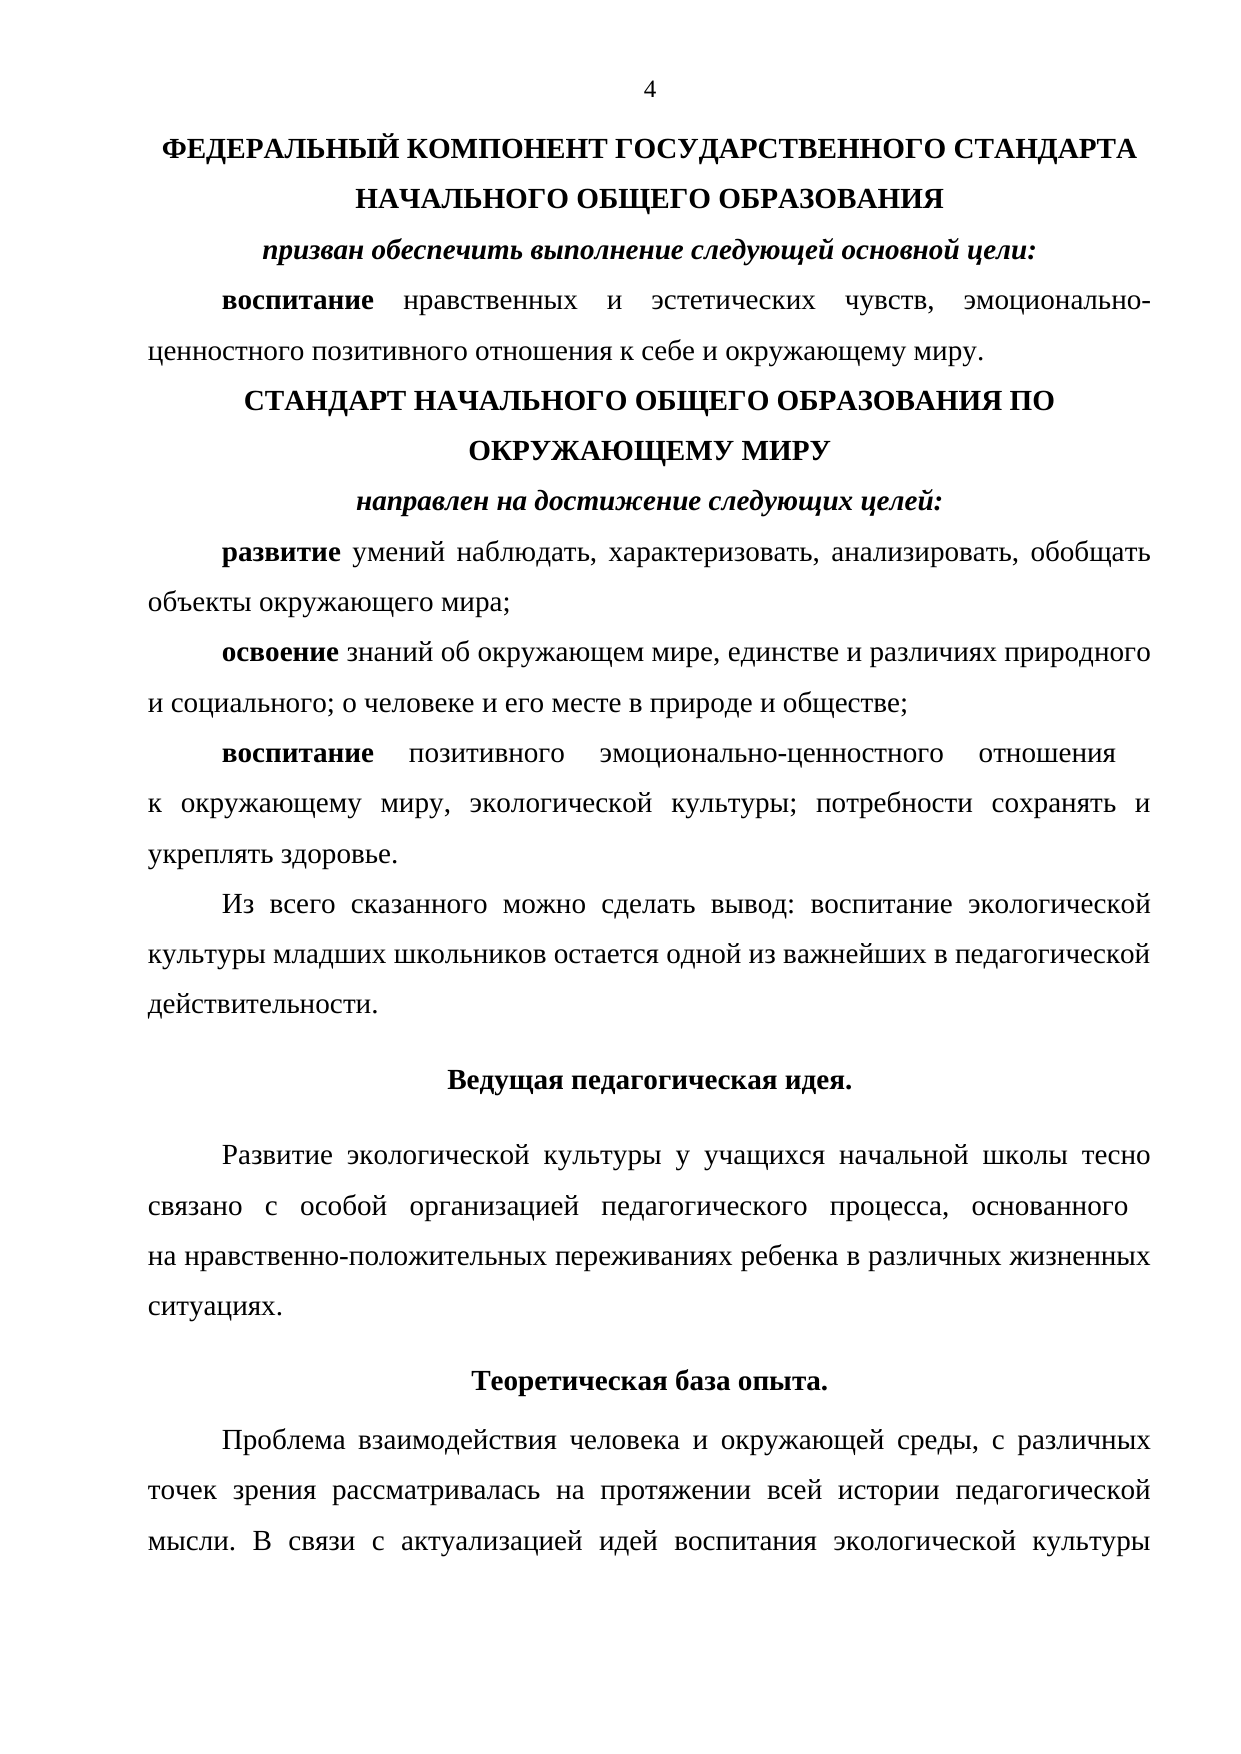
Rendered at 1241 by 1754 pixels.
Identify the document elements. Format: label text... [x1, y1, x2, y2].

text освоение знаний об окружающем мире, единстве и различиях природного и социального; о человеке и его месте в природе и обществе; [148, 634, 1152, 718]
text призван обеспечить выполнение следующей основной цели: [148, 232, 1152, 266]
text Из всего сказанного можно сделать вывод: воспитание экологической культуры младших школьников остается одной из важнейших в педагогической действительности. [148, 886, 1152, 1020]
text развитие умений наблюдать, характеризовать, анализировать, обобщать объекты окружающего мира; [148, 534, 1152, 618]
text воспитание позитивного эмоционально-ценностного отношения к окружающему миру, экологической культуры; потребности сохранять и укреплять здоровье. [148, 735, 1152, 869]
text Теоретическая база опыта. [148, 1363, 1152, 1397]
text Ведущая педагогическая идея. [148, 1062, 1152, 1096]
text ФЕДЕРАЛЬНЫЙ КОМПОНЕНТ ГОСУДАРСТВЕННОГО СТАНДАРТА НАЧАЛЬНОГО ОБЩЕГО ОБРАЗОВАНИЯ [148, 131, 1152, 215]
text Развитие экологической культуры у учащихся начальной школы тесно связано с особой организацией педагогического процесса, основанного на нравственно-положительных переживаниях ребенка в различных жизненных ситуациях. [148, 1137, 1152, 1322]
text СТАНДАРТ НАЧАЛЬНОГО ОБЩЕГО ОБРАЗОВАНИЯ ПО ОКРУЖАЮЩЕМУ МИРУ [148, 383, 1152, 467]
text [148, 1422, 1152, 1556]
text воспитание нравственных и эстетических чувств, эмоционально-ценностного позитивного отношения к себе и окружающему миру. [148, 282, 1152, 366]
text направлен на достижение следующих целей: [148, 483, 1152, 517]
